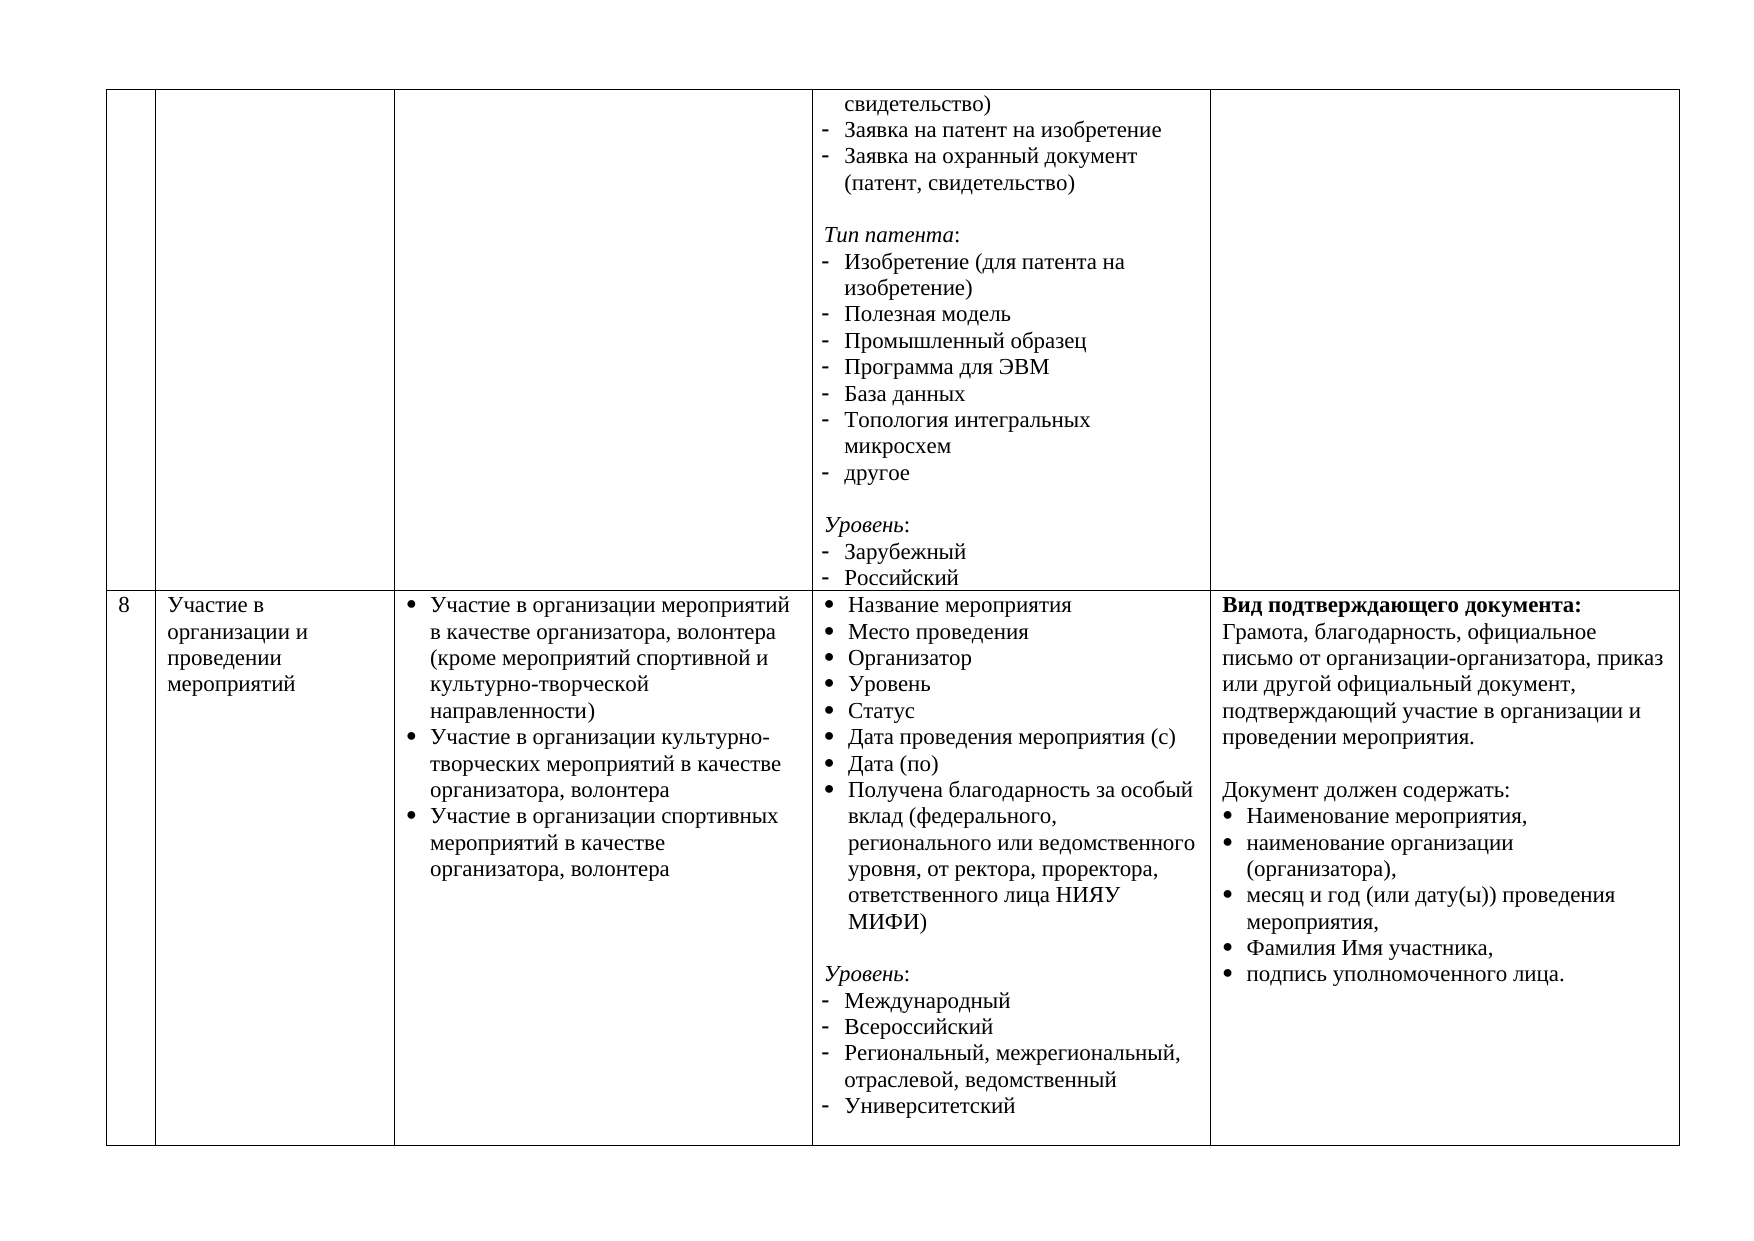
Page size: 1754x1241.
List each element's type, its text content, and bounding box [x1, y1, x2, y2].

table_cell 7 [107, 90, 155, 590]
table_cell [156, 90, 394, 590]
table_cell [156, 591, 394, 1145]
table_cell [813, 90, 1210, 590]
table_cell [1211, 591, 1679, 1145]
table_cell 8 [107, 591, 155, 1145]
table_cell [1211, 90, 1679, 590]
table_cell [813, 591, 1210, 1145]
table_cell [395, 90, 812, 590]
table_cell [395, 591, 812, 1145]
